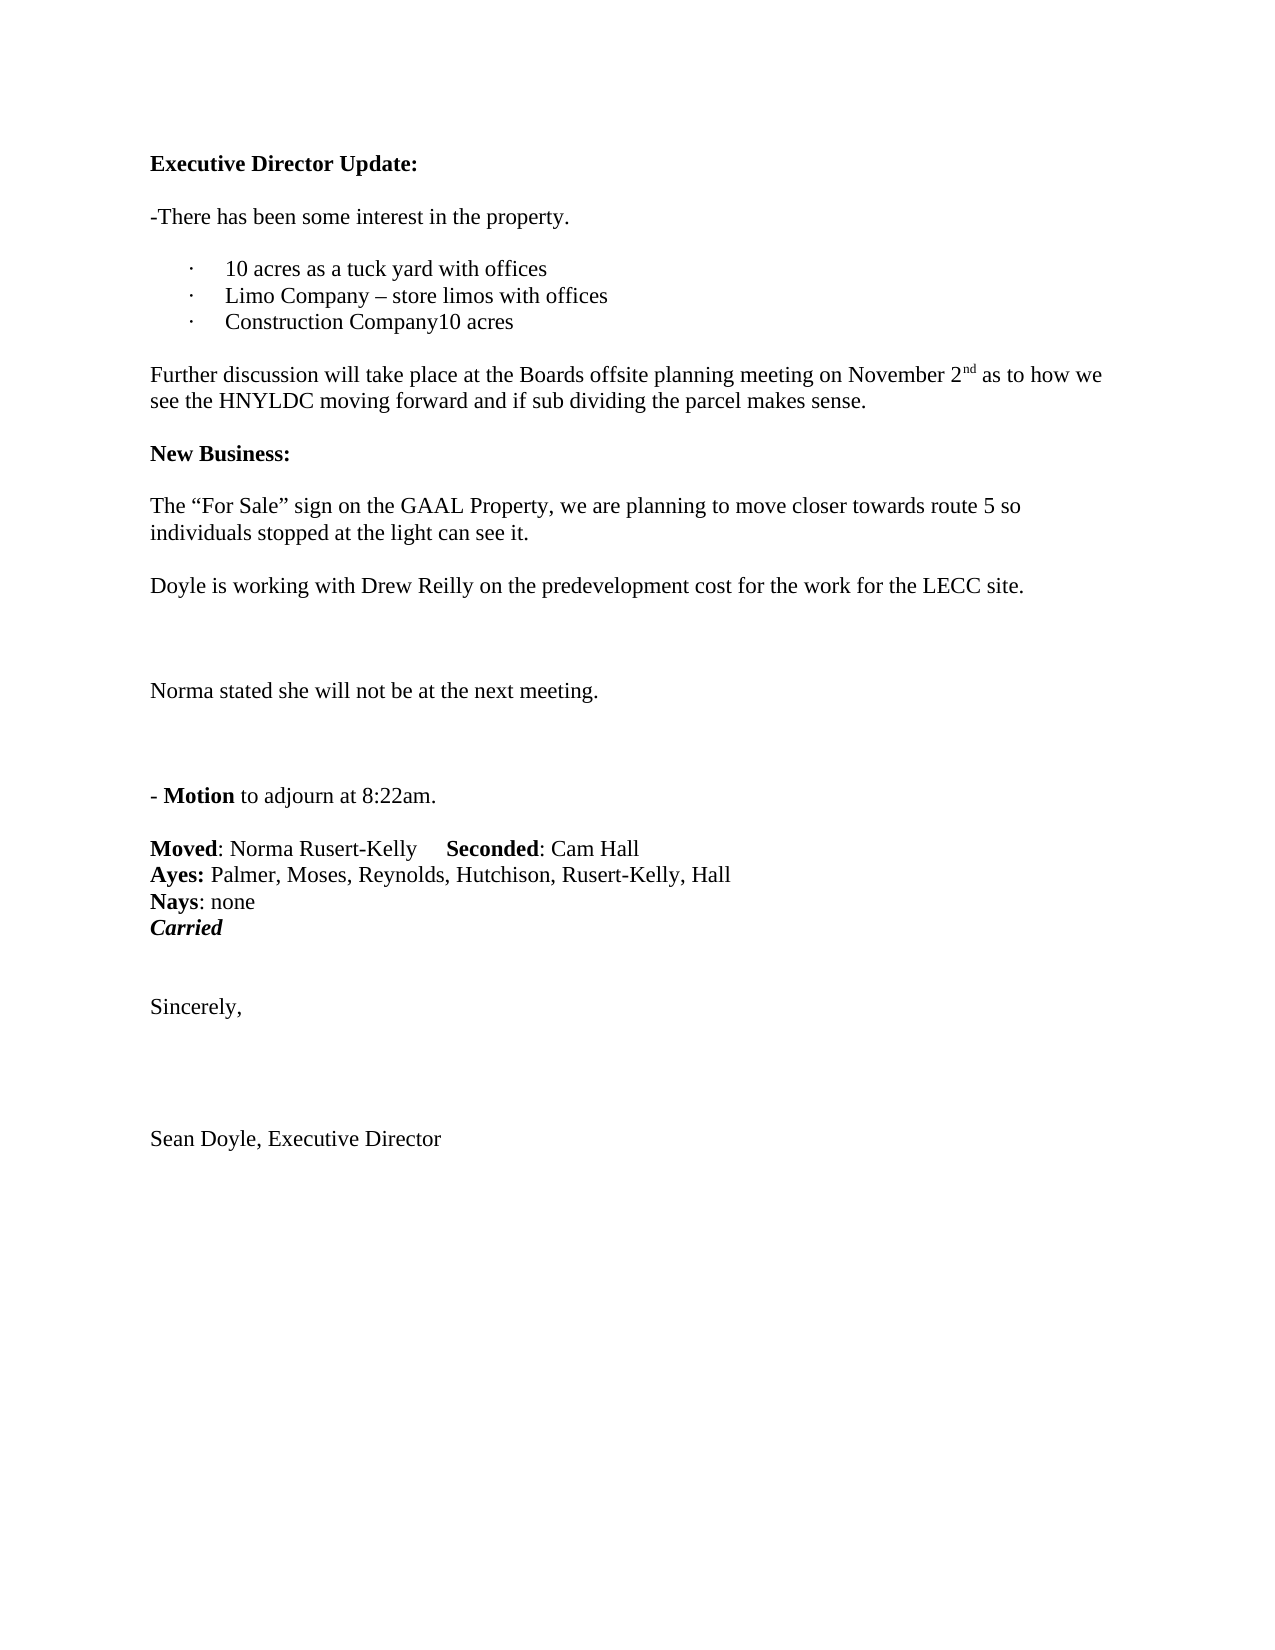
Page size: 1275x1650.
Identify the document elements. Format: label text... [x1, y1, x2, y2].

text Doyle is working with Drew Reilly on the predevelopment cost for the work for the LECC site. [150, 572, 1125, 598]
text Sean Doyle, Executive Director [150, 1125, 1125, 1151]
text - Motion to adjourn at 8:22am. [150, 782, 1125, 809]
list Limo Company – store limos with offices [187, 282, 1125, 308]
text -There has been some interest in the property. [150, 203, 1125, 229]
list 10 acres as a tuck yard with offices [187, 255, 1125, 282]
list Construction Company10 acres [187, 308, 1125, 334]
text Sincerely, [150, 993, 1125, 1020]
text Moved: Norma Rusert-Kelly Seconded: Cam Hall [150, 835, 1125, 862]
text Executive Director Update: [150, 150, 1125, 176]
text Nays: none [150, 888, 1125, 914]
text Carried [150, 914, 1125, 941]
text New Business: [150, 440, 1125, 466]
text Norma stated she will not be at the next meeting. [150, 677, 1125, 703]
text Ayes: Palmer, Moses, Reynolds, Hutchison, Rusert-Kelly, Hall [150, 862, 1125, 888]
text The “For Sale” sign on the GAAL Property, we are planning to move closer towards route 5 so individuals stopped at the light can see it. [150, 493, 1125, 545]
text Further discussion will take place at the Boards offsite planning meeting on November 2nd as to how we see the HNYLDC moving forward and if sub dividing the parcel makes sense. [150, 361, 1125, 413]
